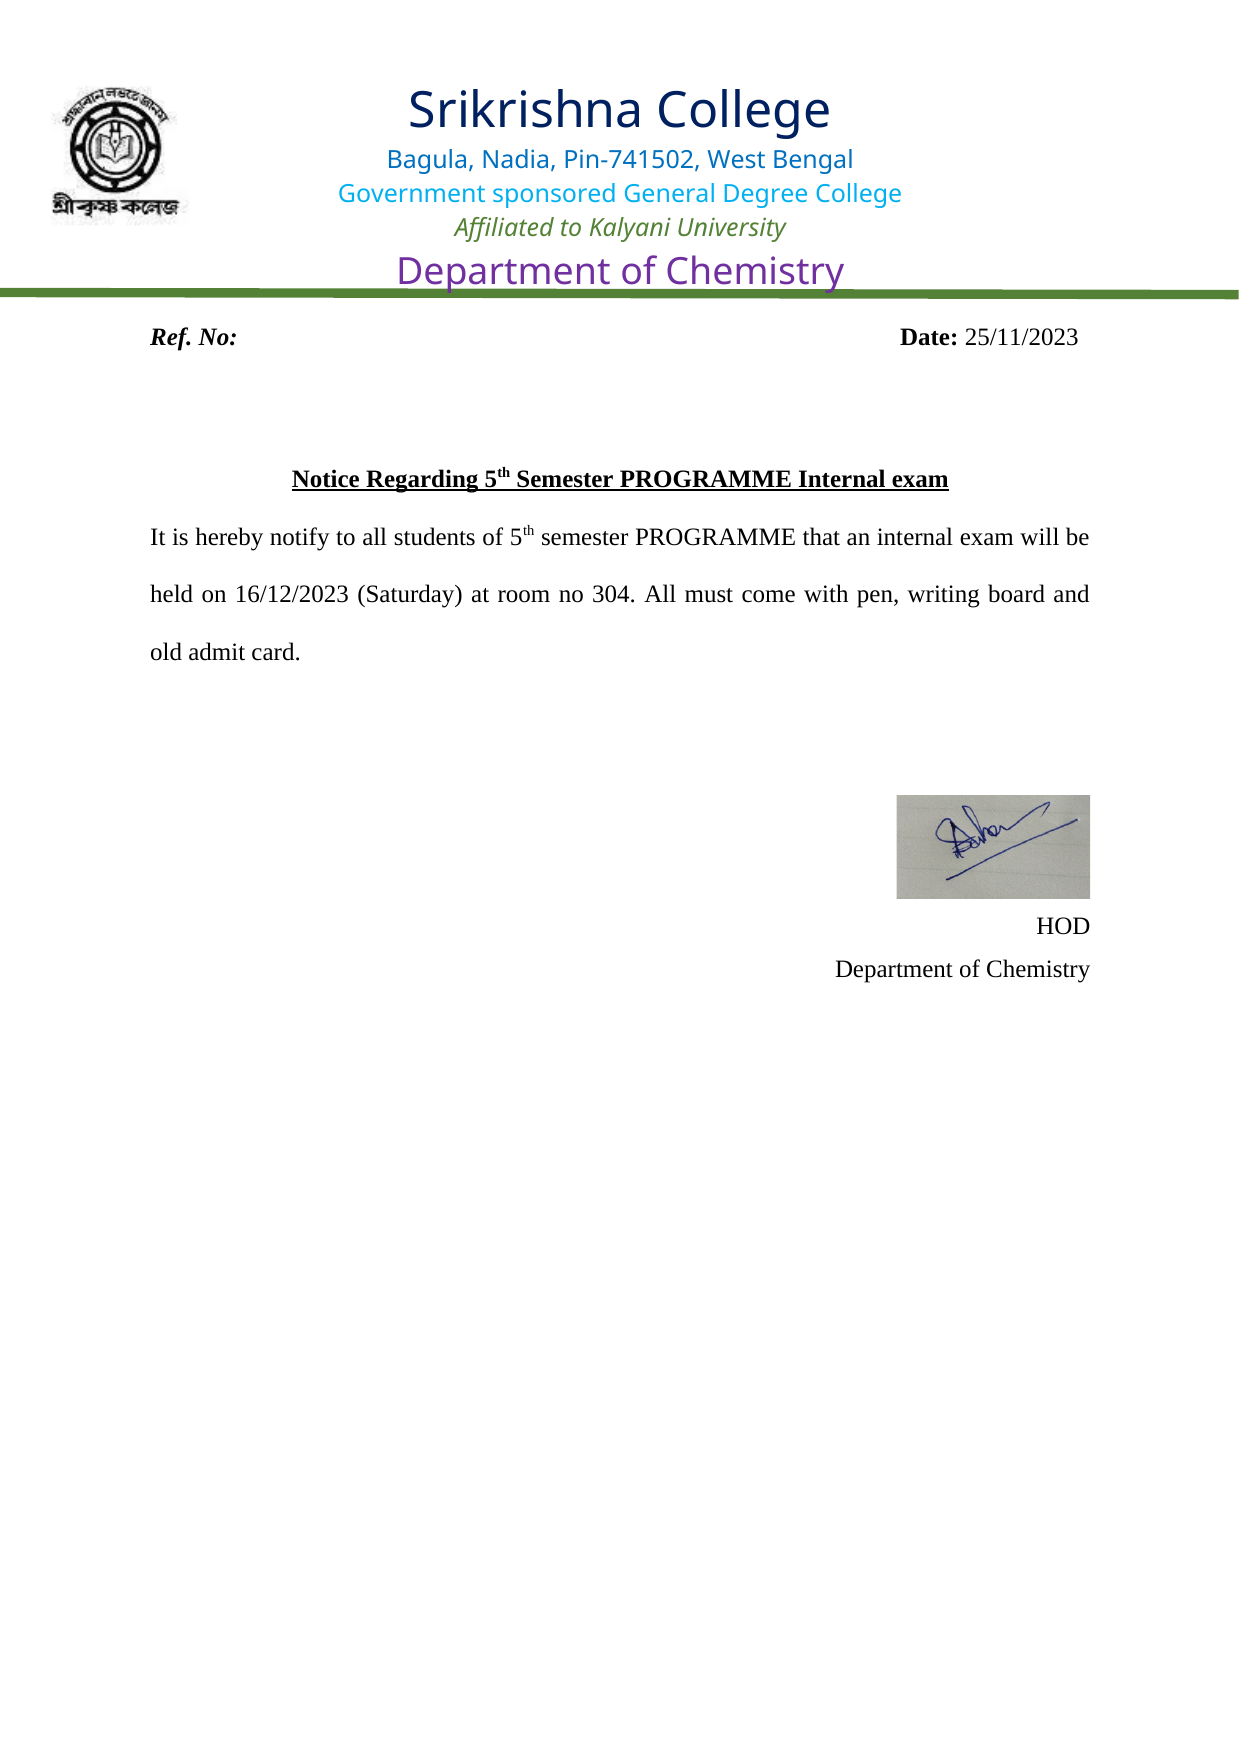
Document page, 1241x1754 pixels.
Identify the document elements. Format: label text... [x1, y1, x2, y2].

picture [39, 75, 196, 232]
text Ref. No: Date: 25/11/2023 [150, 322, 1090, 351]
text Department of Chemistry [150, 954, 1090, 983]
picture [896, 795, 1091, 899]
text Notice Regarding 5th Semester PROGRAMME Internal exam [150, 464, 1090, 493]
text HOD [150, 911, 1090, 940]
text It is hereby notify to all students of 5th semester PROGRAMME that an internal exam will be held on 16/12/2023 (Saturday) at room no 304. All must come with pen, writing board and old admit card. [150, 522, 1090, 666]
